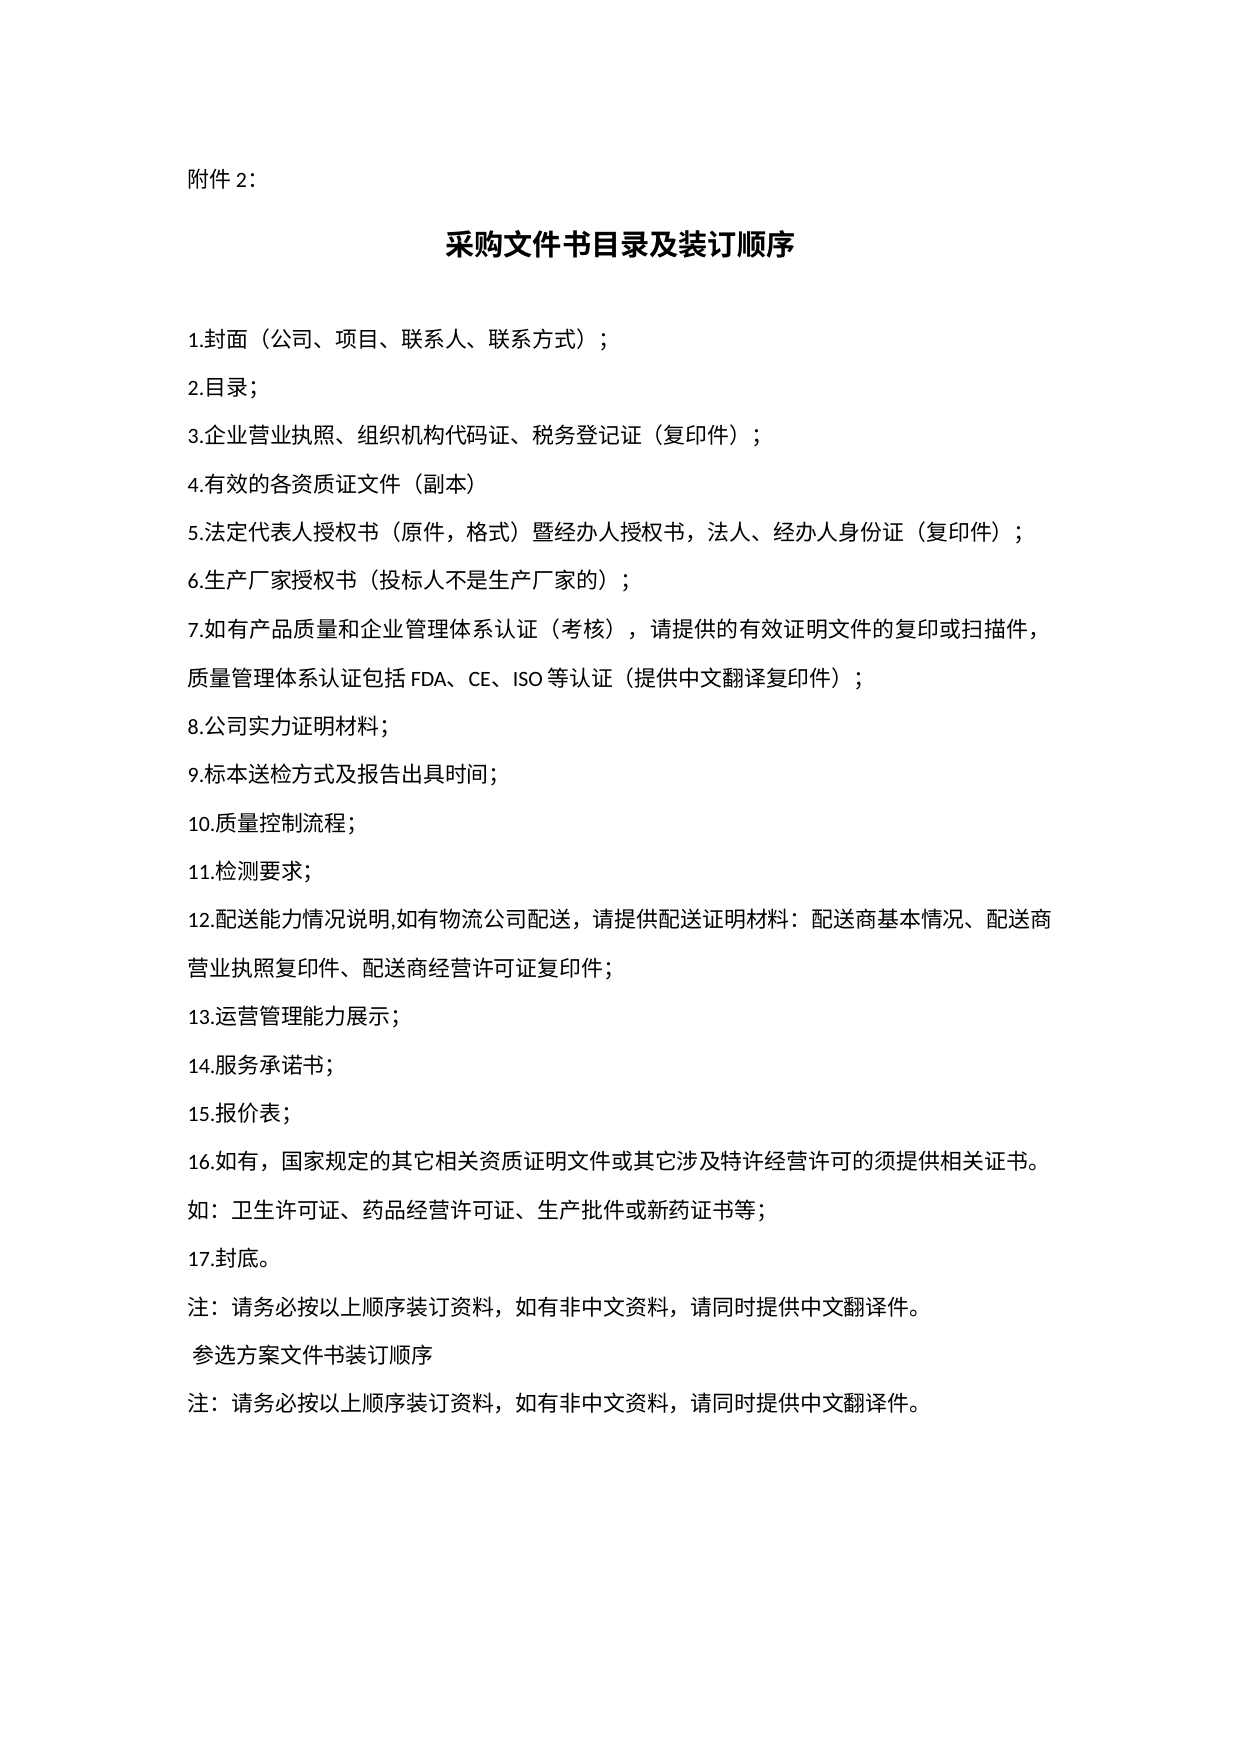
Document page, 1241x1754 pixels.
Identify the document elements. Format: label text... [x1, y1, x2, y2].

text 16.如有，国家规定的其它相关资质证明文件或其它涉及特许经营许可的须提供相关证书。如：卫生许可证、药品经营许可证、生产批件或新药证书等； [187, 1144, 1053, 1225]
text 参选方案文件书装订顺序 [187, 1338, 1053, 1370]
text 3.企业营业执照、组织机构代码证、税务登记证（复印件）； [187, 418, 1053, 451]
text 注：请务必按以上顺序装订资料，如有非中文资料，请同时提供中文翻译件。 [187, 1289, 1053, 1322]
text 13.运营管理能力展示； [187, 999, 1053, 1031]
text 1.封面（公司、项目、联系人、联系方式）； [187, 321, 1053, 354]
text 采购文件书目录及装订顺序 [187, 210, 1053, 275]
text 9.标本送检方式及报告出具时间； [187, 757, 1053, 789]
text 12.配送能力情况说明,如有物流公司配送，请提供配送证明材料：配送商基本情况、配送商营业执照复印件、配送商经营许可证复印件； [187, 902, 1053, 983]
text 7.如有产品质量和企业管理体系认证（考核），请提供的有效证明文件的复印或扫描件，质量管理体系认证包括FDA、CE、ISO等认证（提供中文翻译复印件）； [187, 611, 1053, 693]
text 注：请务必按以上顺序装订资料，如有非中文资料，请同时提供中文翻译件。 [187, 1386, 1053, 1418]
text 15.报价表； [187, 1096, 1053, 1128]
text 5.法定代表人授权书（原件，格式）暨经办人授权书，法人、经办人身份证（复印件）； [187, 515, 1053, 547]
text 附件2： [187, 162, 1053, 194]
text 8.公司实力证明材料； [187, 708, 1053, 741]
text 10.质量控制流程； [187, 805, 1053, 838]
text 4.有效的各资质证文件（副本） [187, 466, 1053, 499]
text 6.生产厂家授权书（投标人不是生产厂家的）； [187, 563, 1053, 596]
text 17.封底。 [187, 1241, 1053, 1273]
text 14.服务承诺书； [187, 1047, 1053, 1080]
text 11.检测要求； [187, 853, 1053, 886]
text 2.目录； [187, 370, 1053, 402]
